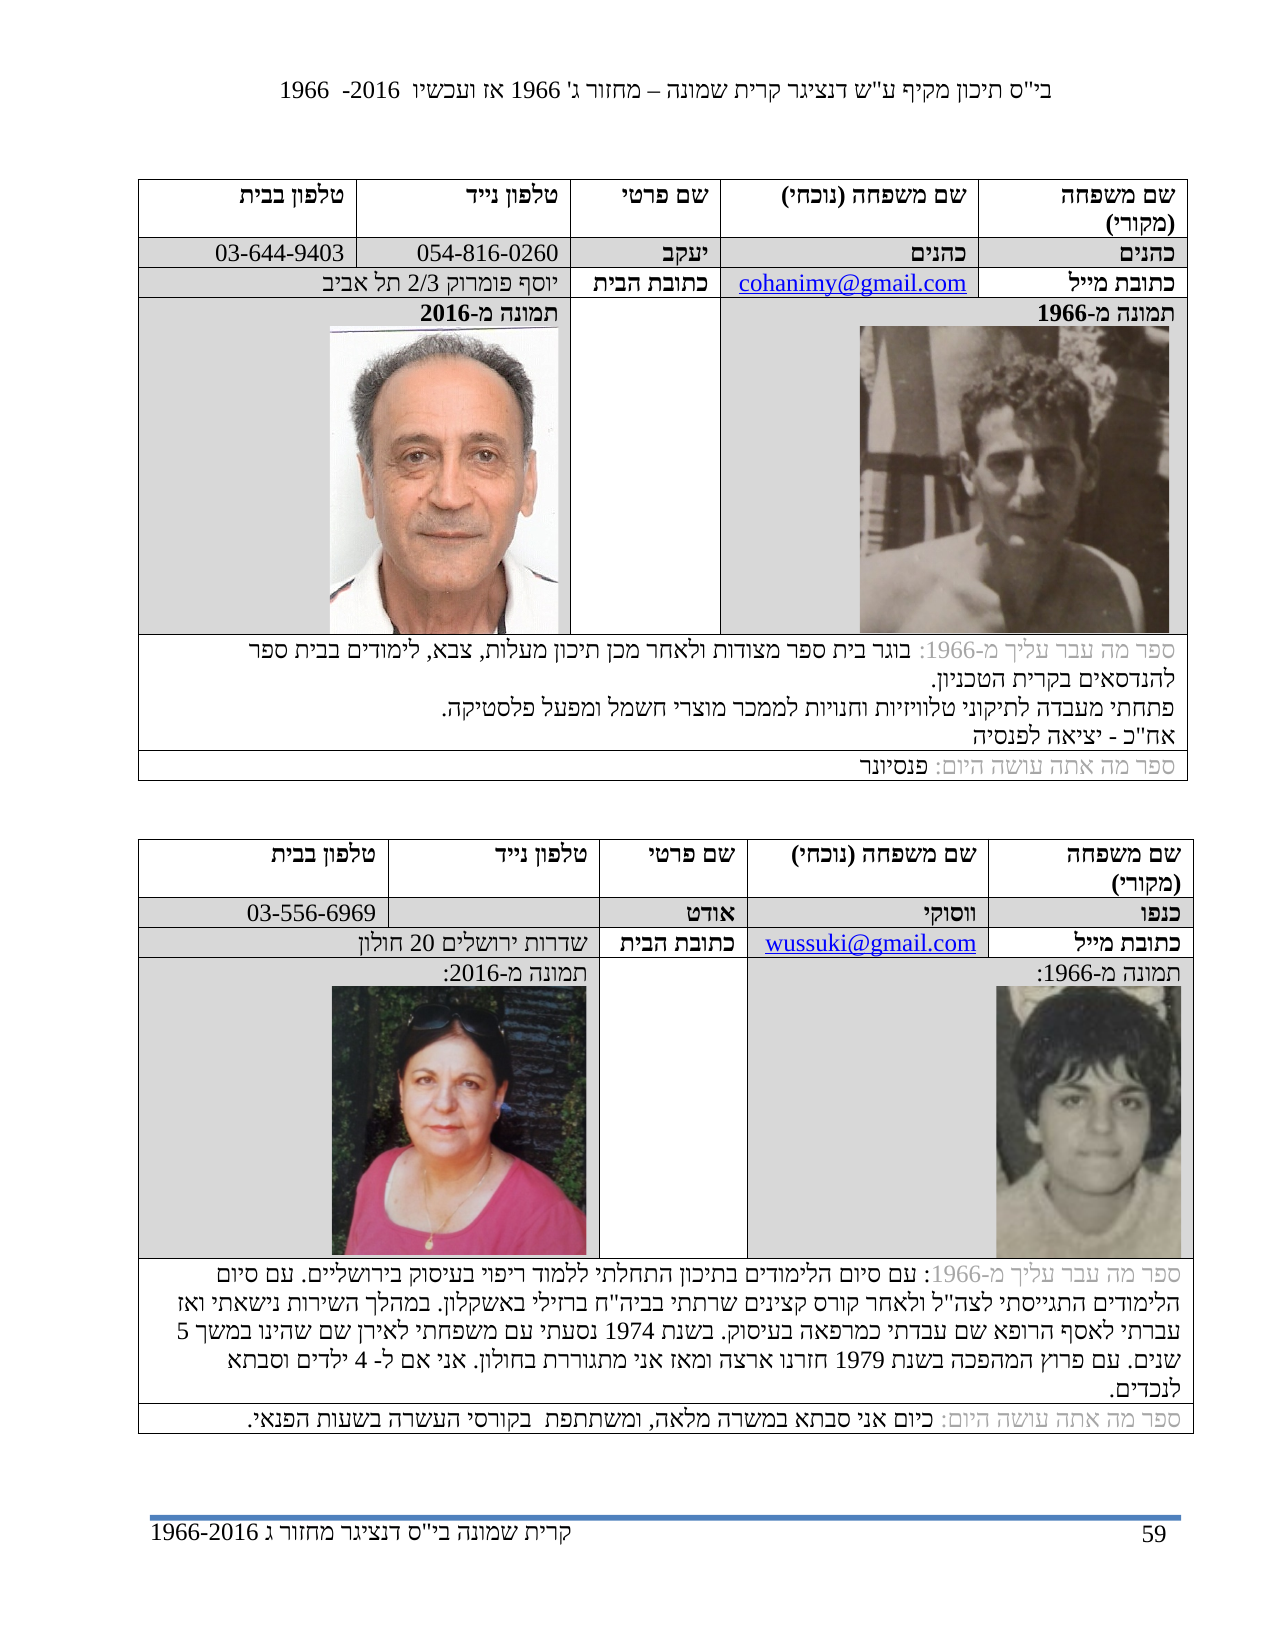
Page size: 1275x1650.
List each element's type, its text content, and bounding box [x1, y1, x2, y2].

table_cell תמונה מ-2016: [139, 958, 599, 1258]
picture [859, 326, 1170, 633]
table_cell כתובת מייל [989, 928, 1193, 957]
table_cell תמונה מ-1966 [721, 298, 1187, 634]
table_header טלפון נייד [357, 180, 570, 237]
table_cell כתובת מייל [979, 268, 1187, 297]
table_cell [571, 298, 720, 634]
table_cell 054-816-0260 [357, 238, 570, 267]
table_cell ספר מה אתה עושה היום: פנסיונר [139, 751, 1187, 780]
table_cell כהנים [721, 238, 978, 267]
table_header שם משפחה (מקורי) [989, 840, 1193, 897]
table_cell 03-556-6969 [139, 898, 388, 927]
table_header שם פרטי [600, 840, 747, 897]
table_cell [389, 898, 599, 927]
table_cell תמונה מ-2016 [139, 298, 570, 634]
table_cell ספר מה עבר עליך מ-1966: עם סיום הלימודים בתיכון התחלתי ללמוד ריפוי בעיסוק בירושליים. עם סיום הלימודים התגייסתי לצה"ל ולאחר קורס קצינים שרתתי בביה"ח ברזילי באשקלון. במהלך השירות נישאתי ואז עברתי לאסף הרופא שם עבדתי כמרפאה בעיסוק. בשנת 1974 נסעתי עם משפחתי לאירן שם שהינו במשך 5 שנים. עם פרוץ המהפכה בשנת 1979 חזרנו ארצה ומאז אני מתגוררת בחולון. אני אם ל- 4 ילדים וסבתא לנכדים. [139, 1259, 1193, 1403]
table_header שם משפחה (מקורי) [979, 180, 1187, 237]
table_header שם פרטי [571, 180, 720, 237]
table_cell ווסוקי [748, 898, 988, 927]
table_cell כנפו [989, 898, 1193, 927]
table_cell תמונה מ-1966: [748, 958, 1193, 1258]
table_cell [600, 958, 747, 1258]
table_cell ספר מה אתה עושה היום: כיום אני סבתא במשרה מלאה, ומשתתפת בקורסי העשרה בשעות הפנאי. [139, 1404, 1193, 1432]
picture [329, 326, 559, 634]
table_cell כתובת הבית [600, 928, 747, 957]
table_cell שדרות ירושלים 20 חולון [139, 928, 599, 957]
table_cell wussuki@gmail.com [748, 928, 988, 957]
picture [332, 986, 587, 1255]
table_header טלפון נייד [389, 840, 599, 897]
table_cell אודט [600, 898, 747, 927]
table_cell 03-644-9403 [139, 238, 356, 267]
table_cell כתובת הבית [571, 268, 720, 297]
table_cell יוסף פומרוק 2/3 תל אביב [139, 268, 570, 297]
table_cell כהנים [979, 238, 1187, 267]
table_cell cohanimy@gmail.com [721, 268, 978, 297]
table_header שם משפחה (נוכחי) [721, 180, 978, 237]
table_header שם משפחה (נוכחי) [748, 840, 988, 897]
picture [996, 986, 1182, 1258]
table_header טלפון בבית [139, 180, 356, 237]
table_cell יעקב [571, 238, 720, 267]
table_header טלפון בבית [139, 840, 388, 897]
table_cell ספר מה עבר עליך מ-1966: בוגר בית ספר מצודות ולאחר מכן תיכון מעלות, צבא, לימודים בבית ספר להנדסאים בקרית הטכניון. פתחתי מעבדה לתיקוני טלוויזיות וחנויות לממכר מוצרי חשמל ומפעל פלסטיקה. אח"כ - יציאה לפנסיה [139, 635, 1187, 750]
